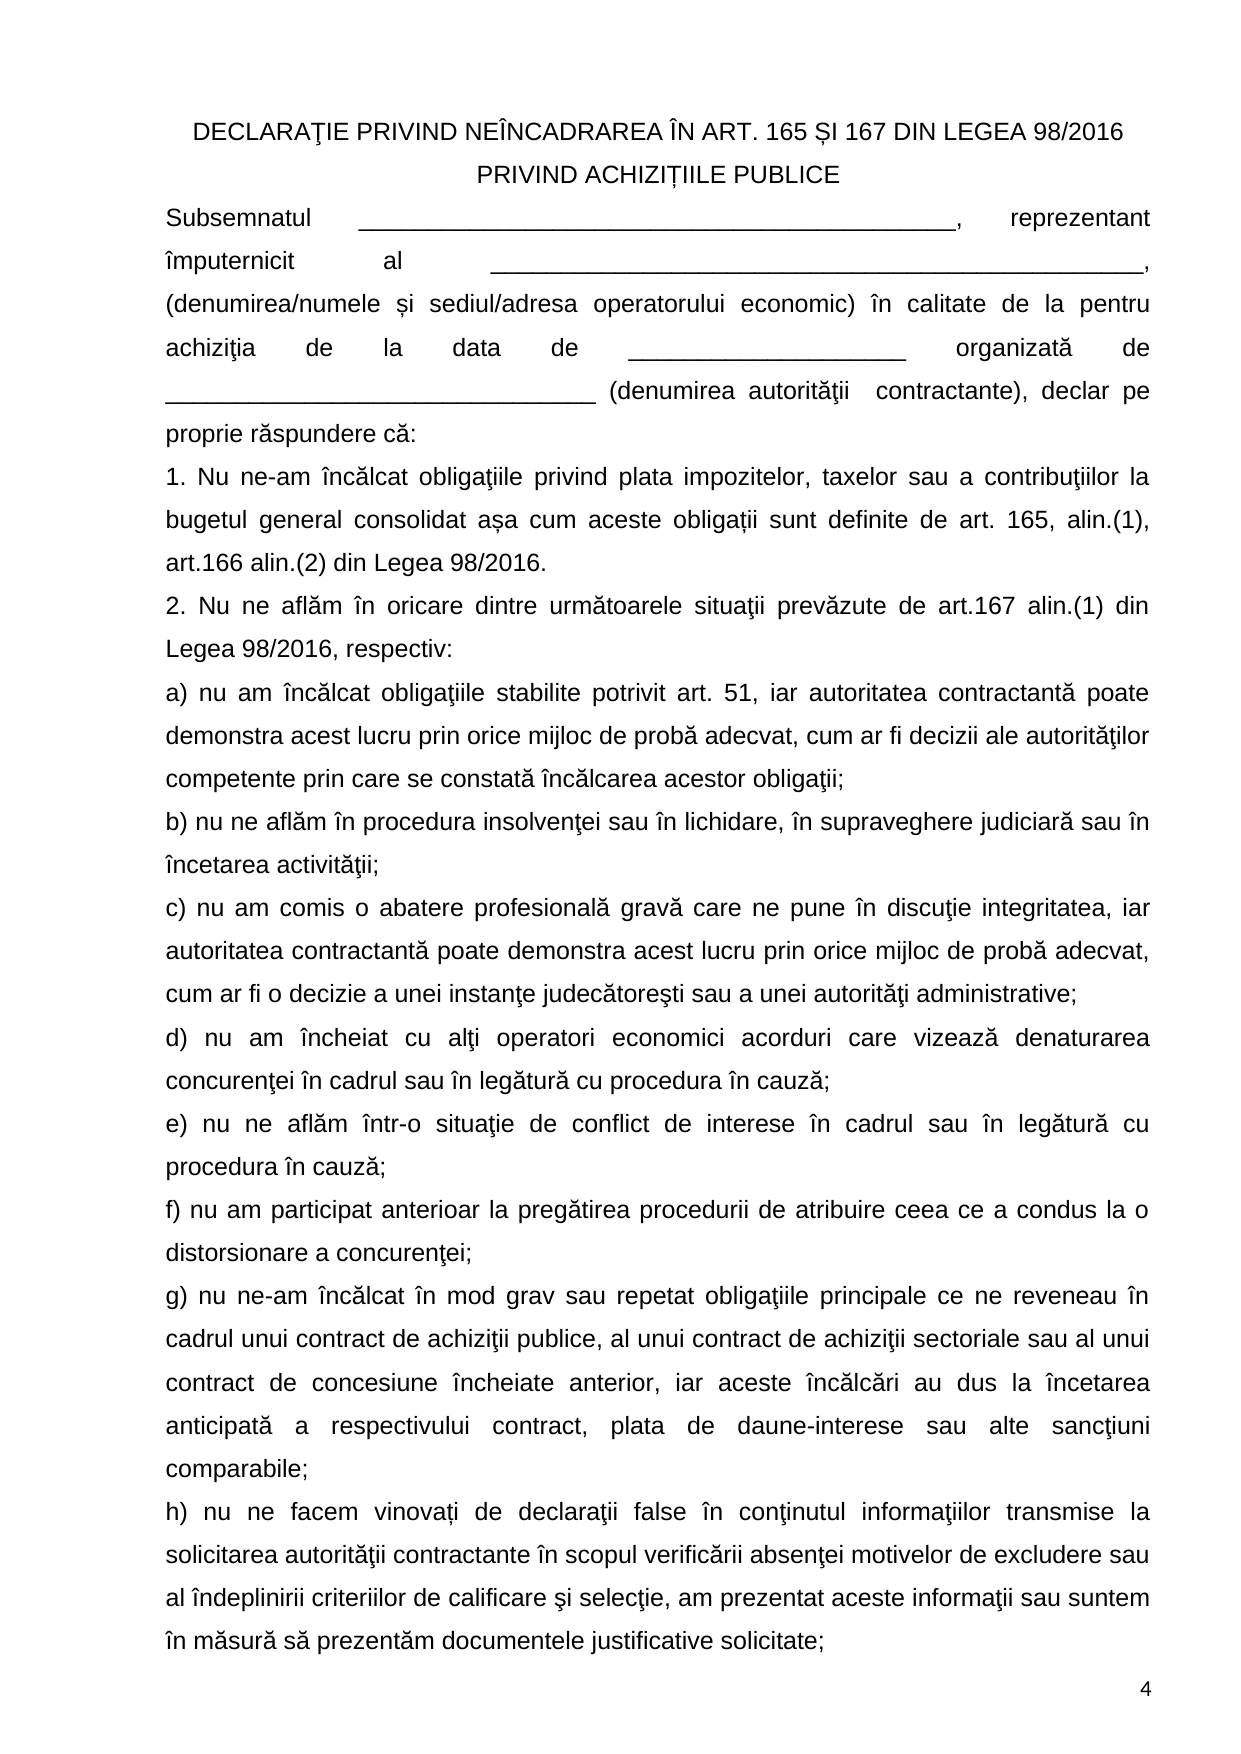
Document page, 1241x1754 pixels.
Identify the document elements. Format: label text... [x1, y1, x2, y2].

text c) nu am comis o abatere profesională gravă care ne pune în discuţie integritatea, iar autoritatea contractantă poate demonstra acest lucru prin orice mijloc de probă adecvat, cum ar fi o decizie a unei instanţe judecătoreşti sau a unei autorităţi administrative; [165, 893, 1152, 1008]
text a) nu am încălcat obligaţiile stabilite potrivit art. 51, iar autoritatea contractantă poate demonstra acest lucru prin orice mijloc de probă adecvat, cum ar fi decizii ale autorităţilor competente prin care se constată încălcarea acestor obligaţii; [165, 678, 1152, 793]
text Subsemnatul ___________________________________________, reprezentant împuternicit al _______________________________________________, (denumirea/numele și sediul/adresa operatorului economic) în calitate de la pentru achiziţia de la data de ____________________ organizată de _______________________________ (denumirea autorităţii contractante), declar pe proprie răspundere că: [165, 203, 1152, 448]
text DECLARAŢIE PRIVIND NEÎNCADRAREA ÎN ART. 165 ȘI 167 DIN LEGEA 98/2016 PRIVIND ACHIZIȚIILE PUBLICE [165, 117, 1152, 189]
text d) nu am încheiat cu alţi operatori economici acorduri care vizează denaturarea concurenţei în cadrul sau în legătură cu procedura în cauză; [165, 1023, 1152, 1094]
text e) nu ne aflăm într-o situaţie de conflict de interese în cadrul sau în legătură cu procedura în cauză; [165, 1109, 1152, 1181]
text 1. Nu ne-am încălcat obligaţiile privind plata impozitelor, taxelor sau a contribuţiilor la bugetul general consolidat așa cum aceste obligații sunt definite de art. 165, alin.(1), art.166 alin.(2) din Legea 98/2016. [165, 462, 1152, 577]
text g) nu ne-am încălcat în mod grav sau repetat obligaţiile principale ce ne reveneau în cadrul unui contract de achiziţii publice, al unui contract de achiziţii sectoriale sau al unui contract de concesiune încheiate anterior, iar aceste încălcări au dus la încetarea anticipată a respectivului contract, plata de daune-interese sau alte sancţiuni comparabile; [165, 1281, 1152, 1483]
text b) nu ne aflăm în procedura insolvenţei sau în lichidare, în supraveghere judiciară sau în încetarea activităţii; [165, 807, 1152, 879]
text h) nu ne facem vinovați de declaraţii false în conţinutul informaţiilor transmise la solicitarea autorităţii contractante în scopul verificării absenţei motivelor de excludere sau al îndeplinirii criteriilor de calificare şi selecţie, am prezentat aceste informaţii sau suntem în măsură să prezentăm documentele justificative solicitate; [165, 1497, 1152, 1655]
text 2. Nu ne aflăm în oricare dintre următoarele situaţii prevăzute de art.167 alin.(1) din Legea 98/2016, respectiv: [165, 591, 1152, 663]
text f) nu am participat anterioar la pregătirea procedurii de atribuire ceea ce a condus la o distorsionare a concurenţei; [165, 1195, 1152, 1267]
